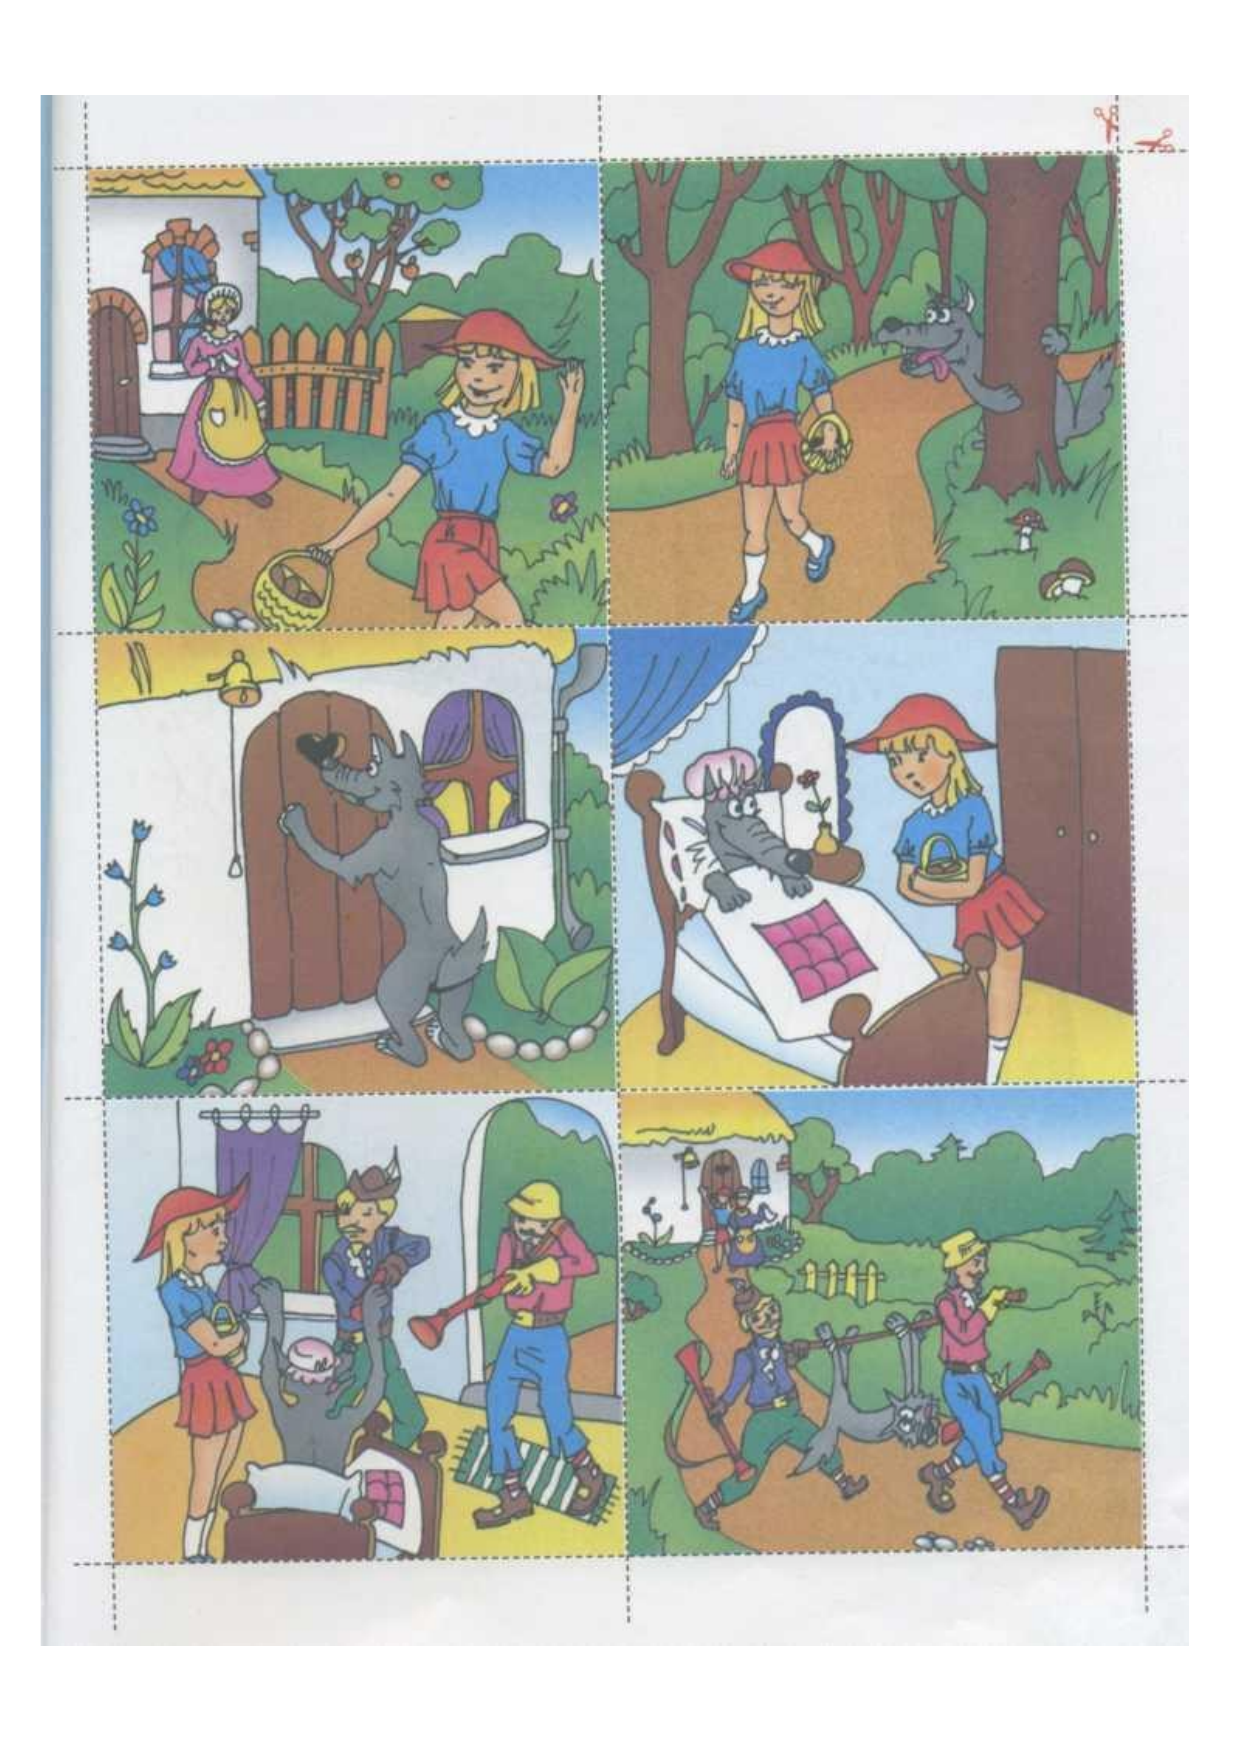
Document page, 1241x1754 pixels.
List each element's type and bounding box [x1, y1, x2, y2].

picture [40, 95, 1189, 1646]
